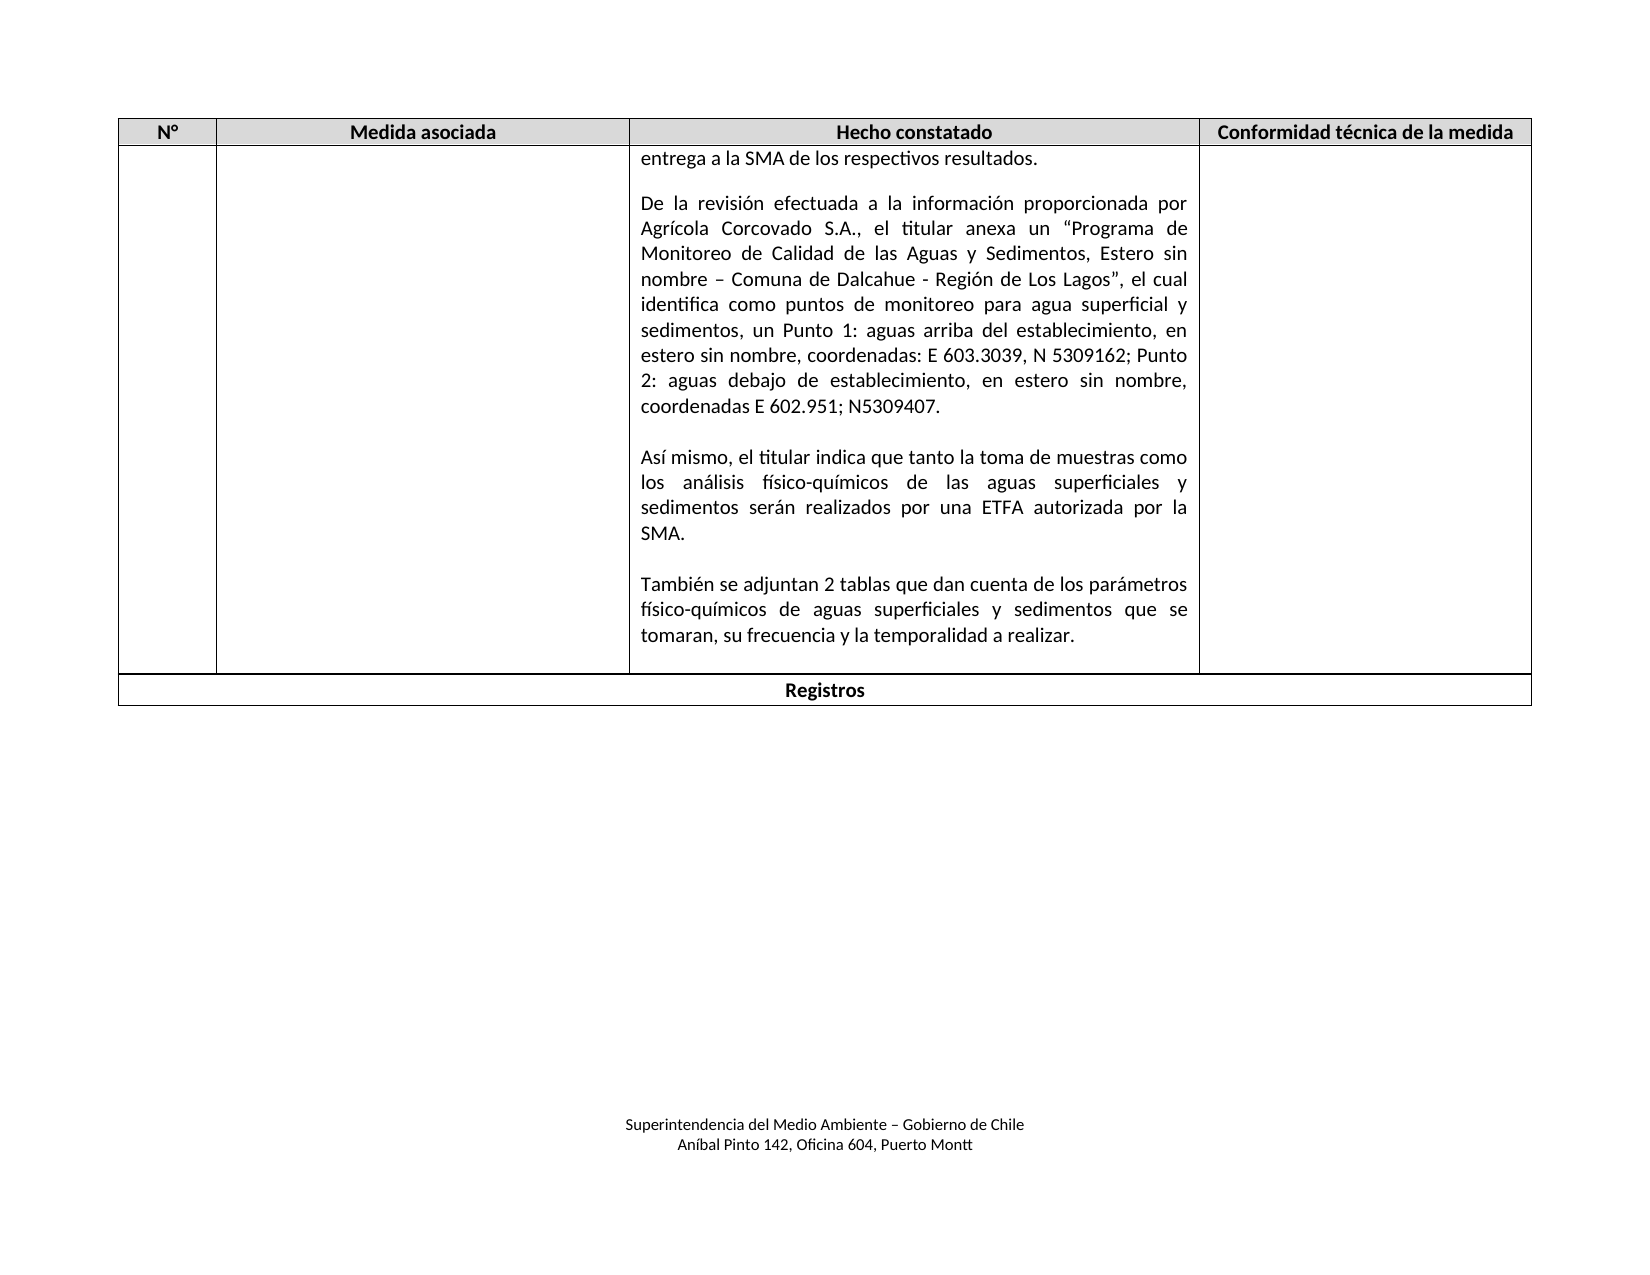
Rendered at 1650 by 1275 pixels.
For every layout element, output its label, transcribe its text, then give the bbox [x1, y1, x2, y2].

table_header Hecho constatado [630, 119, 1199, 144]
table_header Conformidad técnica de la medida [1200, 119, 1531, 144]
table_header Registros [119, 675, 1531, 705]
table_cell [1200, 146, 1531, 673]
table_header Medida asociada [217, 119, 629, 144]
table_cell 4 [119, 146, 216, 673]
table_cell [217, 146, 629, 673]
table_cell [630, 146, 1199, 673]
table_header N° [119, 119, 216, 144]
